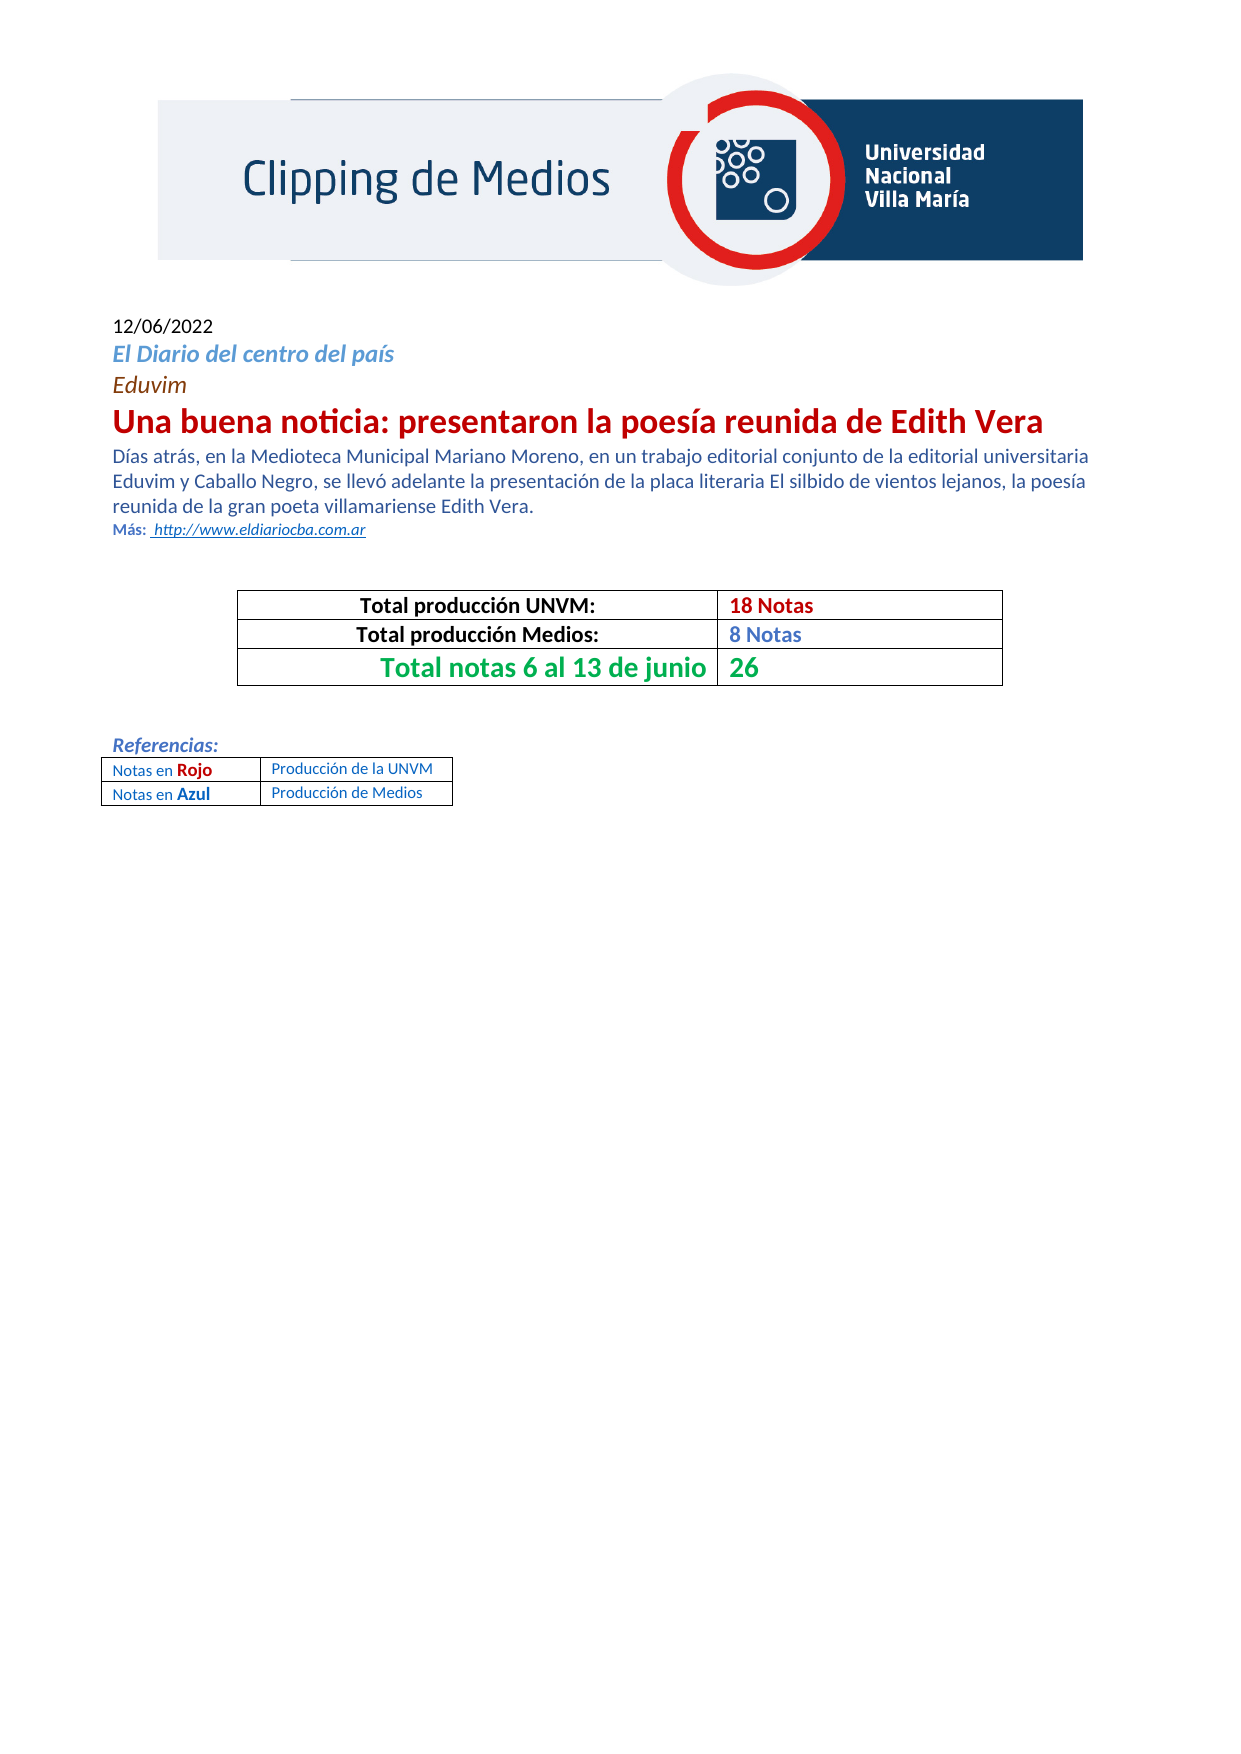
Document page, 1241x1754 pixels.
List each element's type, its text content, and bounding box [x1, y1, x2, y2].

table_header Producción de la UNVM [261, 758, 452, 781]
table_cell 26 [718, 649, 1002, 685]
table_header Total producción UNVM: [238, 591, 717, 619]
table_cell Total notas 6 al 13 de junio [238, 649, 717, 685]
table_cell Producción de Medios [261, 782, 452, 805]
text Más: http://www.eldiariocba.com.ar [112, 519, 1128, 539]
table_header 18 Notas [718, 591, 1002, 619]
text Una buena noticia: presentaron la poesía reunida de Edith Vera [112, 399, 1128, 443]
text Referencias: [112, 732, 1128, 757]
table_cell Total producción Medios: [238, 620, 717, 648]
table_cell 8 Notas [718, 620, 1002, 648]
text Eduvim [112, 369, 1128, 399]
text El Diario del centro del país [112, 338, 1128, 369]
text Días atrás, en la Medioteca Municipal Mariano Moreno, en un trabajo editorial conjunto de la editorial universitaria Eduvim y Caballo Negro, se llevó adelante la presentación de la placa literaria El silbido de vientos lejanos, la poesía reunida de la gran poeta villamariense Edith Vera. [112, 443, 1128, 519]
picture [157, 73, 1083, 286]
text 12/06/2022 [112, 313, 1128, 338]
table_cell Notas en Azul [102, 782, 260, 805]
table_header Notas en Rojo [102, 758, 260, 781]
